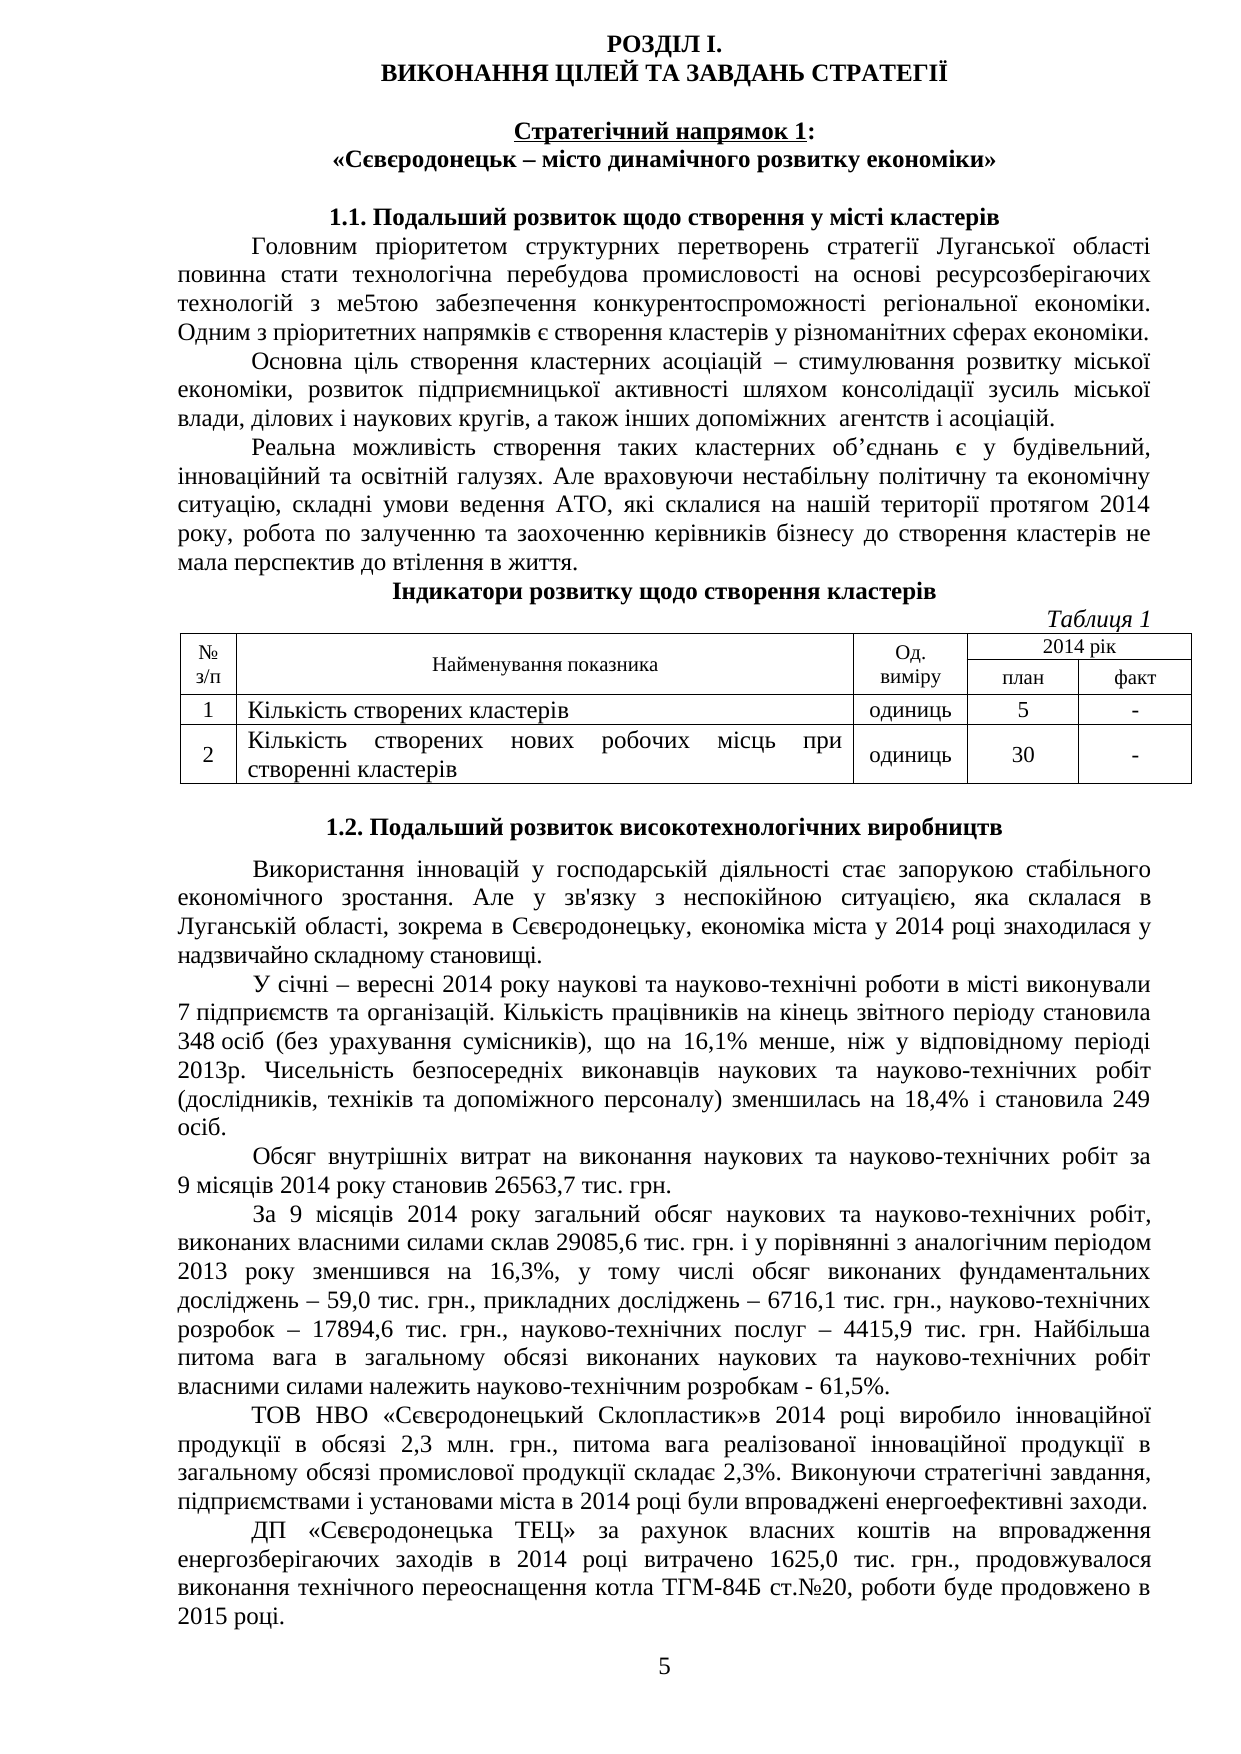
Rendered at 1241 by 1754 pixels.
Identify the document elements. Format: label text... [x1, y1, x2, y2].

text 1.1. Подальший розвиток щодо створення у місті кластерів [177, 202, 1152, 231]
text Стратегічний напрямок 1: [177, 116, 1152, 144]
text Реальна можливість створення таких кластерних об’єднань є у будівельний, інноваційний та освітній галузях. Але враховуючи нестабільну політичну та економічну ситуацію, складні умови ведення АТО, які склалися на нашій території протягом 2014 року, робота по залученню та заохоченню керівників бізнесу до створення кластерів не мала перспектив до втілення в життя. [177, 432, 1152, 576]
table_cell 30 [968, 725, 1078, 783]
table_cell факт [1079, 660, 1191, 694]
table_cell Кількість створених кластерів [237, 695, 853, 724]
table_cell одиниць [854, 725, 967, 783]
table_cell - [1079, 725, 1191, 783]
text 1.2. Подальший розвиток високотехнологічних виробництв [177, 812, 1152, 841]
text За 9 місяців 2014 року загальний обсяг наукових та науково-технічних робіт, виконаних власними силами склав 29085,6 тис. грн. і у порівнянні з аналогічним періо 2013 року зменшився на 16,3%, у тому числі обсяг виконаних фундаментальних досліджень – 59,0 тис. грн., прикладних досліджень – 6716,1 тис. грн., науково-технічних розробок – 17894,6 тис. грн., науково-технічних послуг – 4415,9 тис. грн. Найбільша питома вага в загальному обсязі виконаних наукових та науково-технічних робіт власними силами належить науково-технічним розробкам - 61,5%. [177, 1199, 1152, 1400]
table_header 2014 рік [968, 634, 1191, 658]
table_header Найменування показника [237, 634, 853, 694]
text РОЗДІЛ І. [177, 29, 1152, 58]
table_cell 1 [181, 695, 236, 724]
table_cell план [968, 660, 1078, 694]
text Головним пріоритетом структурних перетворень стратегії Луганської області повинна стати технологічна перебудова промисловості на основі ресурсозберігаючих технологій з ме5тою забезпечення конкурентоспроможності регіональної економіки. Одним з пріоритетних напрямків є створення кластерів у різноманітних сферах економіки. [177, 231, 1152, 346]
table_cell Кількість створених нових робочих місць при створенні кластерів [237, 725, 853, 783]
table_header Од. виміру [854, 634, 967, 694]
text Індикатори розвитку щодо створення кластерів [177, 576, 1152, 604]
text У січні – вересні 2014 року наукові та науково-технічні роботи в місті виконували 7 підприємств та організацій. Кількість працівників на кінець звітного періоду становила 348 осіб (без урахування сумісників), що на 16,1% менше, ніж у відповідному періоді 2013р. Чисельність безпосередніх виконавців наукових та науково-технічних робіт (дослідників, техніків та допоміжного персоналу) зменшилась на 18,4% і становила 249 осіб. [177, 969, 1152, 1141]
text ДП «Сєвєродонецька ТЕЦ» за рахунок власних коштів на впровадження енергозберігаючих заходів в 2014 році витрачено 1625,0 тис. грн., продовжувалося виконання технічного переоснащення котла ТГМ-84Б ст.№20, роботи буде продовжено в 2015 році. [177, 1515, 1152, 1630]
table_cell 2 [181, 725, 236, 783]
table_cell одиниць [854, 695, 967, 724]
text Таблиця 1 [177, 604, 1152, 633]
table_header № з/п [181, 634, 236, 694]
table_cell 5 [968, 695, 1078, 724]
text «Сєвєродонецьк – місто динамічного розвитку економіки» [177, 144, 1152, 173]
table_cell - [1079, 695, 1191, 724]
text Обсяг внутрішніх витрат на виконання наукових та науково-технічних робіт за 9 місяців 2014 року становив 26563,7 тис. грн. [177, 1141, 1152, 1199]
text ВИКОНАННЯ ЦІЛЕЙ ТА ЗАВДАНЬ СТРАТЕГІЇ [177, 58, 1152, 87]
text Основна ціль створення кластерних асоціацій – стимулювання розвитку міської економіки, розвиток підприємницької активності шляхом консолідації зусиль міської влади, ділових і наукових кругів, а також інших допоміжних агентств і асоціацій. [177, 346, 1152, 432]
text Використання інновацій у господарській діяльності стає запорукою стабільного економічного зростання. Але у зв'язку з неспокійною ситуацією, яка склалася в Луганській області, зокрема в Сєвєродонецьку, економіка міста у 2014 році знаходилася у надзвичайно складному становищі. [177, 854, 1152, 969]
text ТОВ НВО «Сєвєродонецький Склопластик»в 2014 році виробило інноваційної продукції в обсязі 2,3 млн. грн., питома вага реалізованої інноваційної продукції в загальному обсязі промислової продукції складає 2,3%. Виконуючи стратегічні завдання, підприємствами і установами міста в 2014 році були впроваджені енергоефективні заходи. [177, 1400, 1152, 1515]
